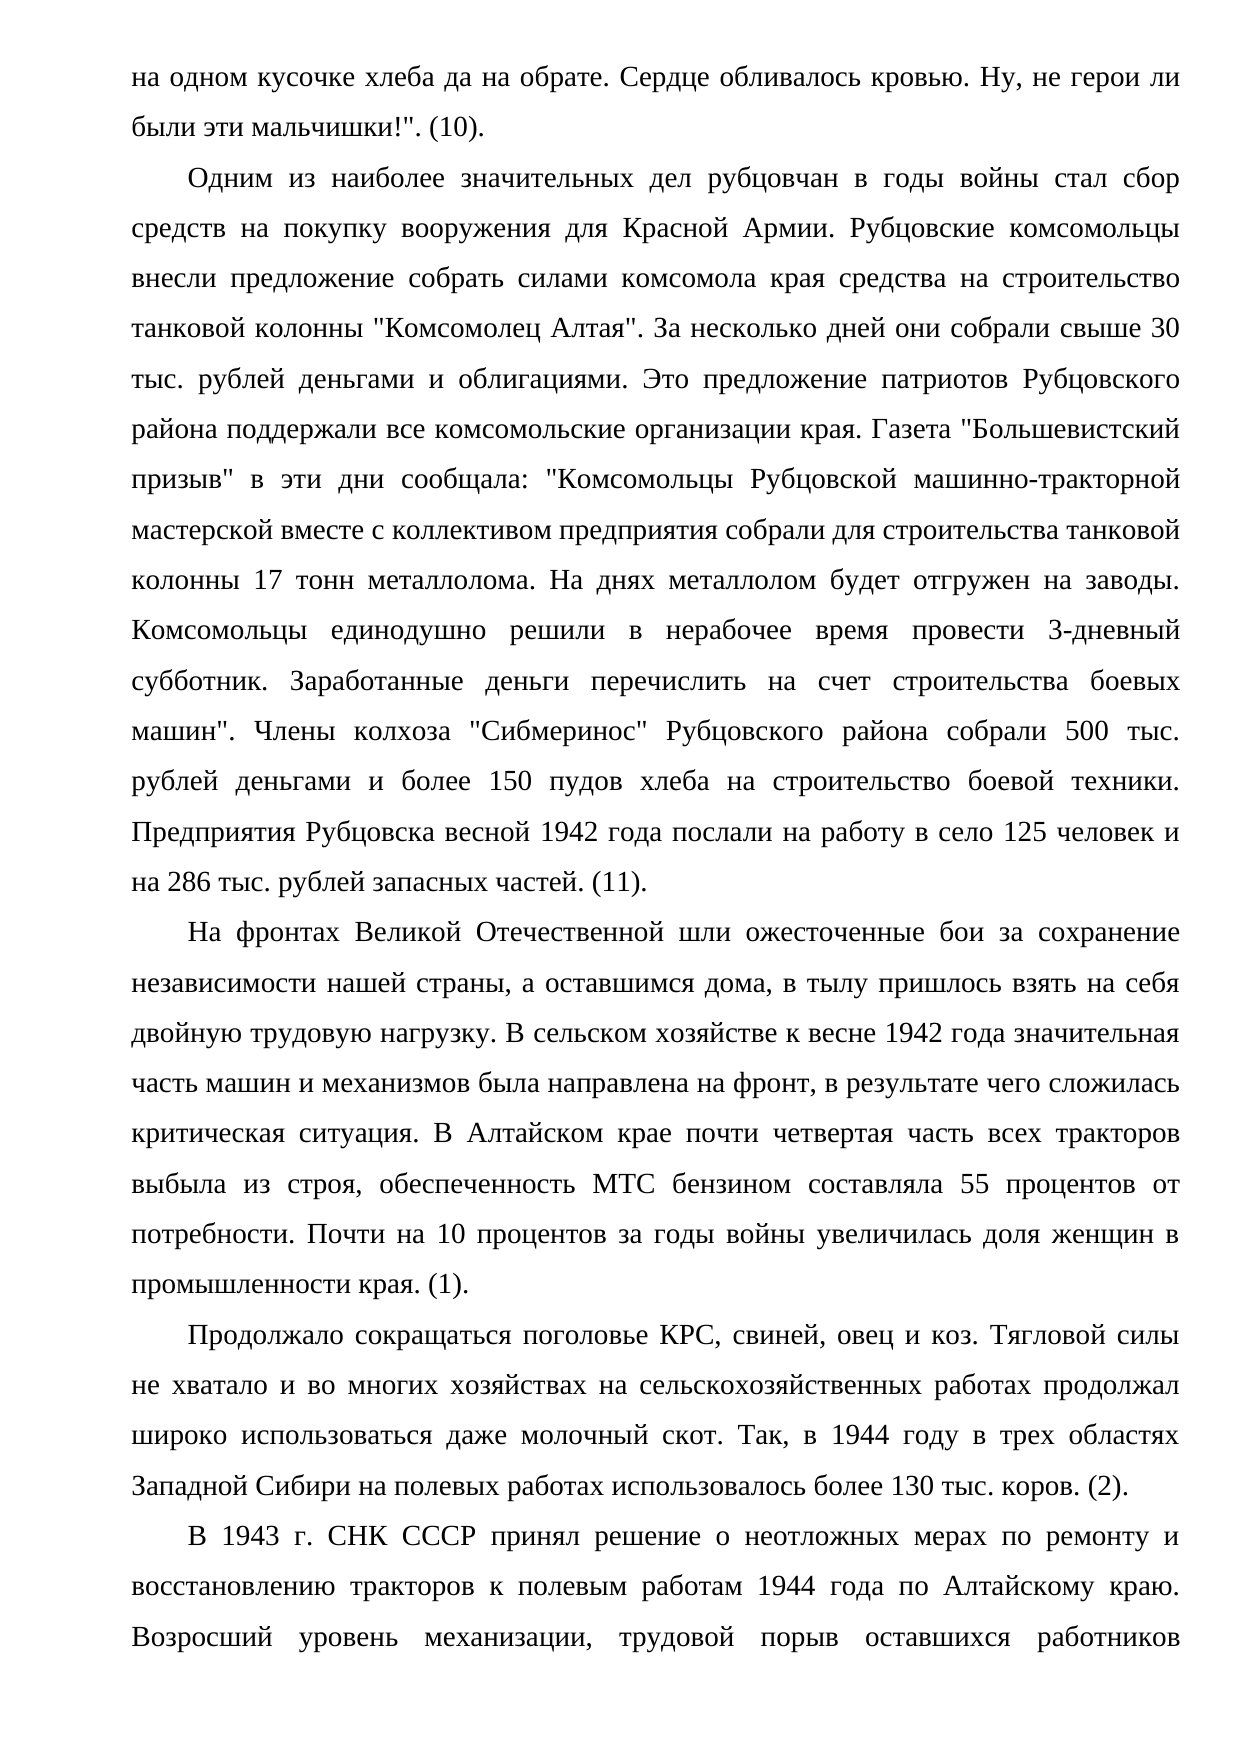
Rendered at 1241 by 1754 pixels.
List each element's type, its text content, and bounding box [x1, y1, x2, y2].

text Одним из наиболее значительных дел рубцовчан в годы войны стал сбор средств на покупку вооружения для Красной Армии. Рубцовские комсомольцы внесли предложение собрать силами комсомола края средства на строительство танковой колонны "Комсомолец Алтая". За несколько дней они собрали свыше 30 тыс. рублей деньгами и облигациями. Это предложение патриотов Рубцовского района поддержали все комсомольские организации края. Газета "Большевистский призыв" в эти дни сообщала: "Комсомольцы Рубцовской машинно-тракторной мастерской вместе с коллективом предприятия собрали для строительства танковой колонны 17 тонн металлолома. На днях металлолом будет отгружен на заводы. Комсомольцы единодушно решили в нерабочее время провести 3-дневный субботник. Заработанные деньги перечислить на счет строительства боевых машин". Члены колхоза "Сибмеринос" Рубцовского района собрали 500 тыс. рублей деньгами и более 150 пудов хлеба на строительство боевой техники. Предприятия Рубцовска весной 1942 года послали на работу в село 125 человек и на 286 тыс. рублей запасных частей. (11). [131, 160, 1181, 898]
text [131, 1518, 1181, 1652]
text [131, 59, 1181, 143]
text На фронтах Великой Отечественной шли ожесточенные бои за сохранение независимости нашей страны, а оставшимся дома, в тылу пришлось взять на себя двойную трудовую нагрузку. В сельском хозяйстве к весне 1942 года значительная часть машин и механизмов была направлена на фронт, в результате чего сложилась критическая ситуация. В Алтайском крае почти четвертая часть всех тракторов выбыла из строя, обеспеченность МТС бензином составляла 55 процентов от потребности. Почти на 10 процентов за годы войны увеличилась доля женщин в промышленности края. (1). [131, 914, 1181, 1300]
text Продолжало сокращаться поголовье КРС, свиней, овец и коз. Тягловой силы не хватало и во многих хозяйствах на сельскохозяйственных работах продолжал широко использоваться даже молочный скот. Так, в 1944 году в трех областях Западной Сибири на полевых работах использовалось более 130 тыс. коров. (2). [131, 1317, 1181, 1501]
